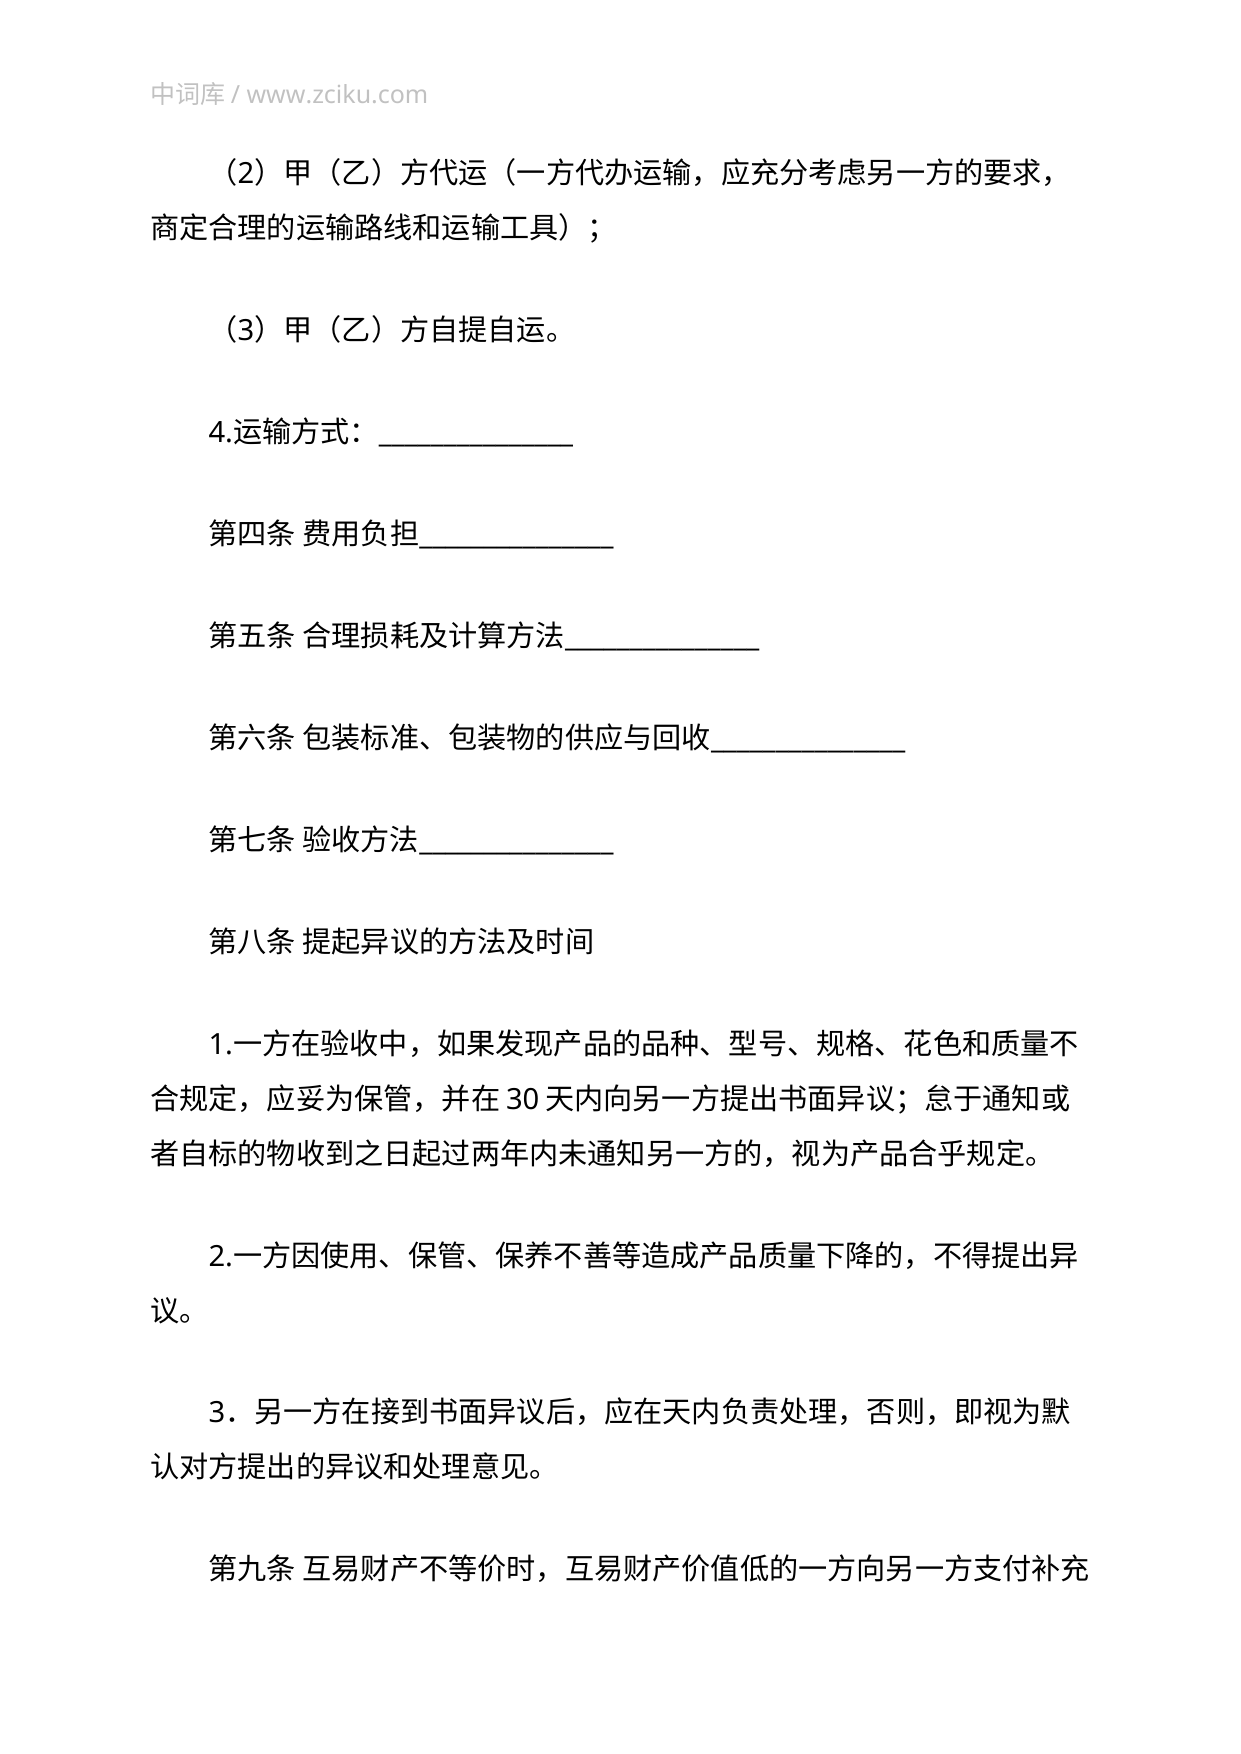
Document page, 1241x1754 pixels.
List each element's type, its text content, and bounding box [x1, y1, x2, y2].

text 1.一方在验收中，如果发现产品的品种、型号、规格、花色和质量不合规定，应妥为保管，并在30天内向另一方提出书面异议；怠于通知或者自标的物收到之日起过两年内未通知另一方的，视为产品合乎规定。 [150, 1020, 1090, 1173]
text 3．另一方在接到书面异议后，应在天内负责处理，否则，即视为默认对方提出的异议和处理意见。 [150, 1389, 1090, 1486]
text 2.一方因使用、保管、保养不善等造成产品质量下降的，不得提出异议。 [150, 1232, 1090, 1329]
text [150, 1546, 1090, 1588]
text 第七条 验收方法_______________ [150, 817, 1090, 859]
text （3）甲（乙）方自提自运。 [150, 307, 1090, 349]
text 第八条 提起异议的方法及时间 [150, 919, 1090, 961]
text 第六条 包装标准、包装物的供应与回收_______________ [150, 715, 1090, 757]
text 第四条 费用负担_______________ [150, 511, 1090, 553]
text 4.运输方式：_______________ [150, 409, 1090, 451]
text 第五条 合理损耗及计算方法_______________ [150, 613, 1090, 655]
text （2）甲（乙）方代运（一方代办运输，应充分考虑另一方的要求，商定合理的运输路线和运输工具）； [150, 150, 1090, 247]
